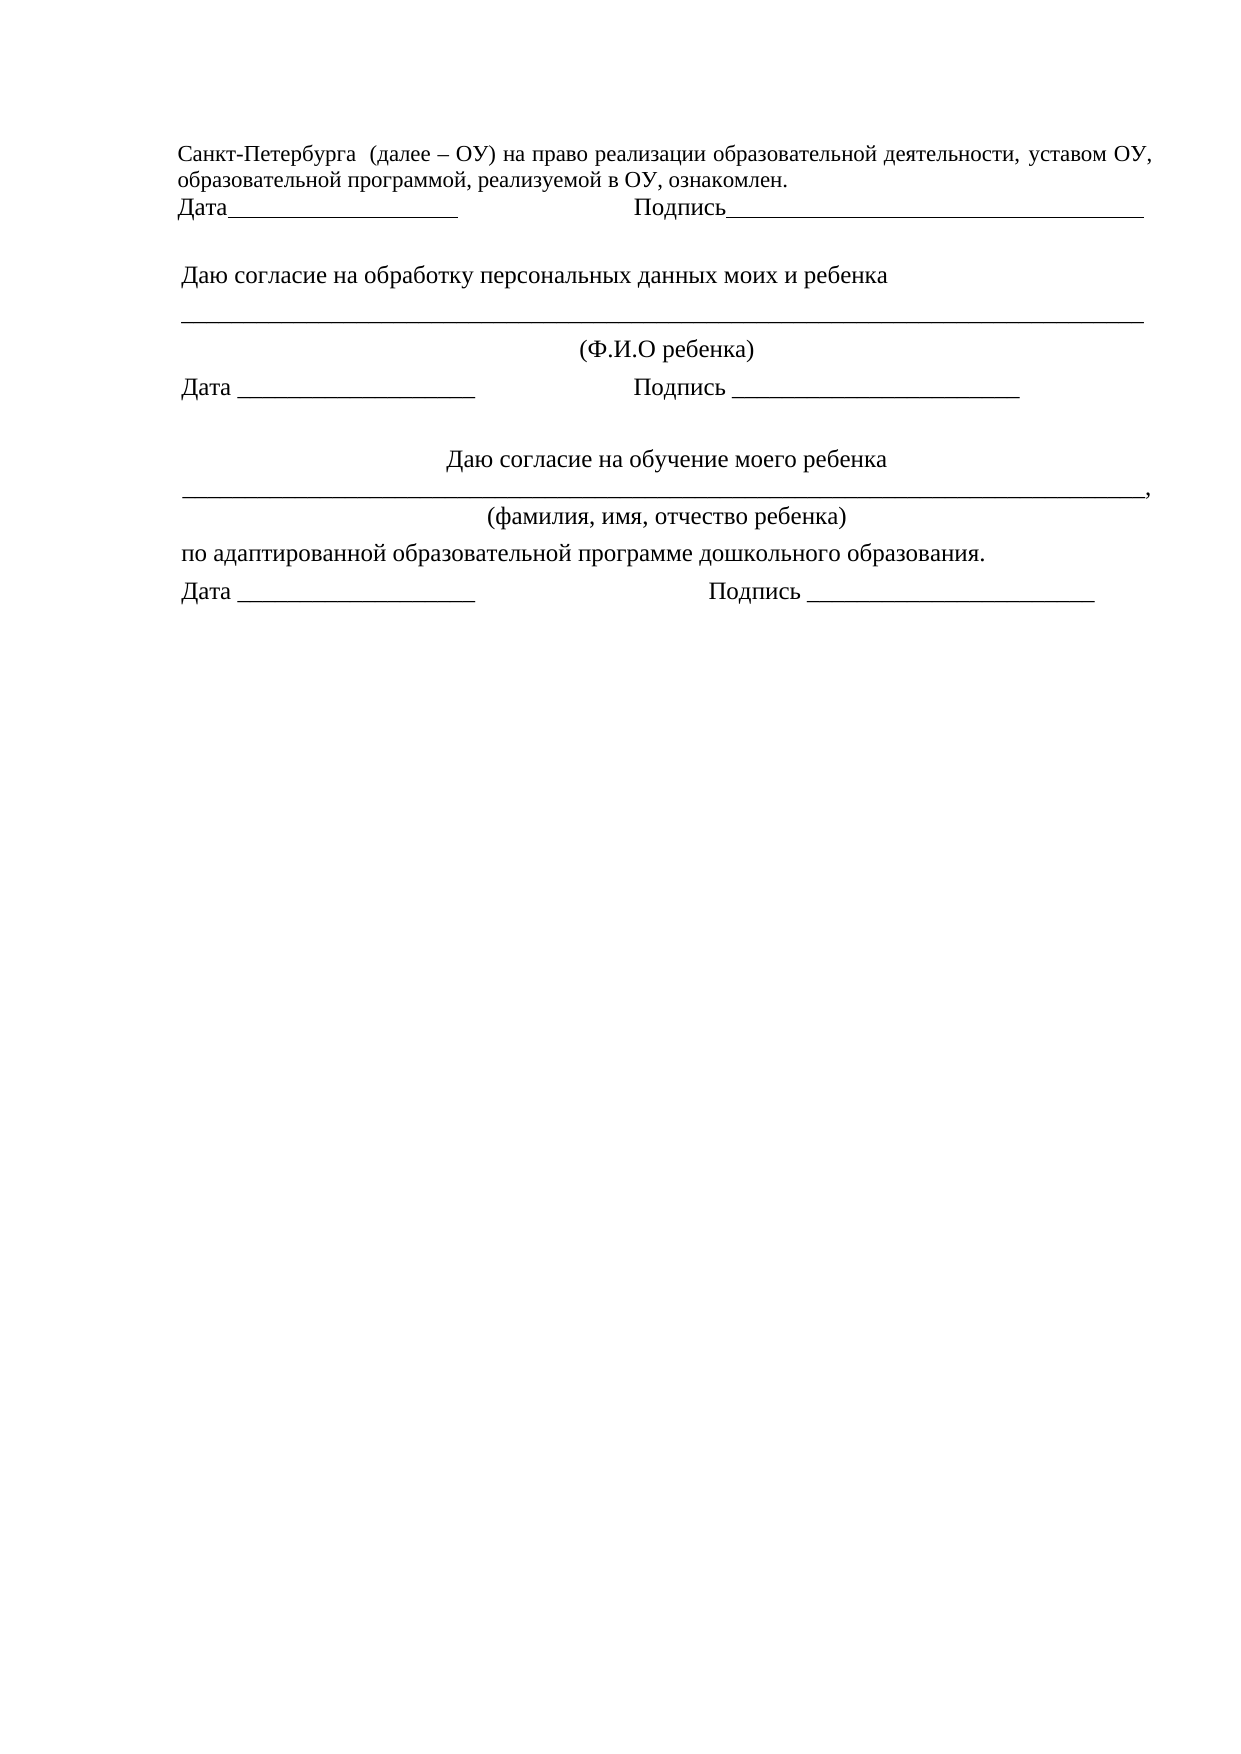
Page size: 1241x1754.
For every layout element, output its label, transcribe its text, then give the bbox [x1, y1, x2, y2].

text Даю согласие на обучение моего ребенка _____________________________________________________________________________, (фамилия, имя, отчество ребенка) [181, 444, 1152, 530]
text Дата ___________________ Подпись _______________________ [181, 372, 1152, 400]
text Даю согласие на обработку персональных данных моих и ребенка [181, 260, 1152, 288]
text Дата ___________________ Подпись _______________________ [181, 576, 1152, 604]
text по адаптированной образовательной программе дошкольного образования. [181, 538, 1152, 567]
text Дата Подпись [177, 192, 1223, 221]
text (Ф.И.О ребенка) [181, 334, 1152, 363]
text _____________________________________________________________________________ [181, 297, 1152, 326]
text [177, 139, 1152, 192]
